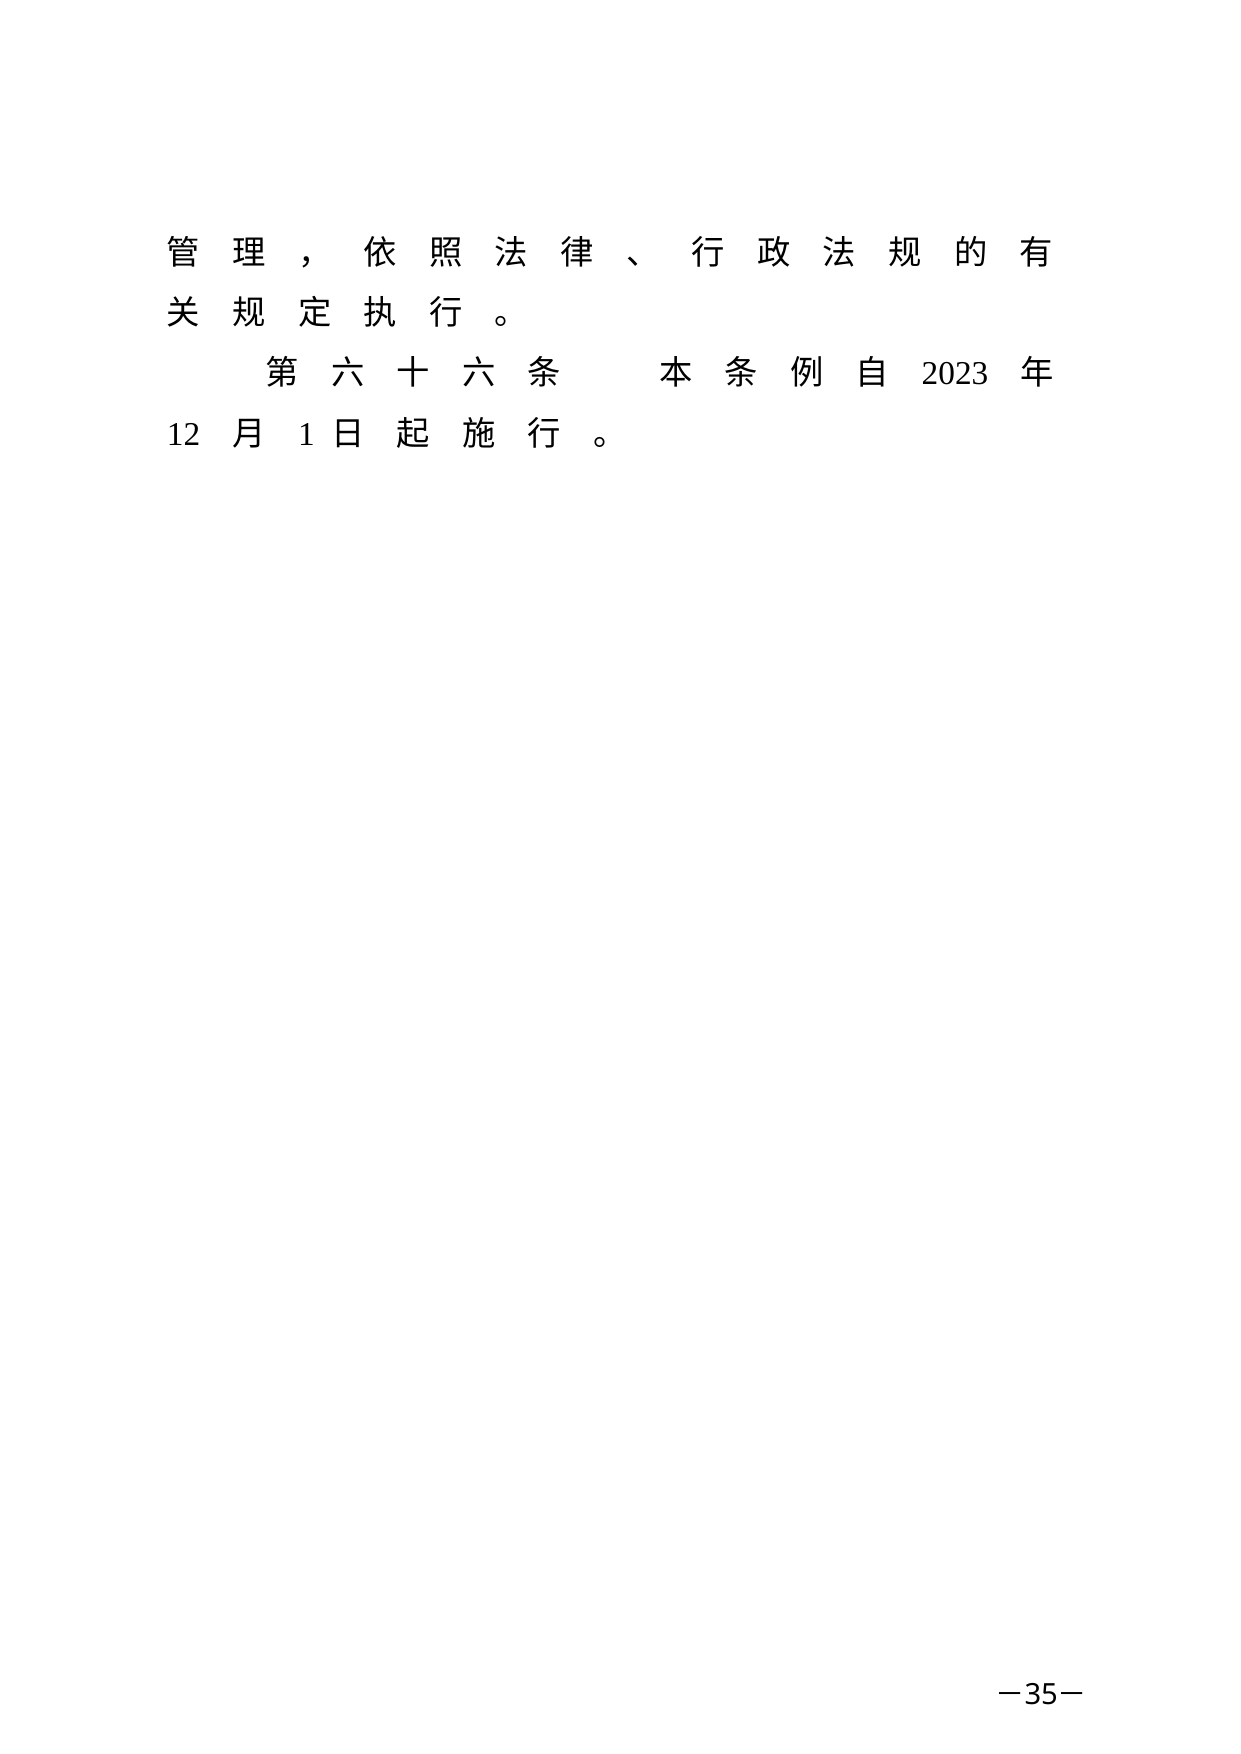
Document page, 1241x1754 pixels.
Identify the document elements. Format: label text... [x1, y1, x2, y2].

text 第六十六条 本条例自2023年12月1日起施行。 [167, 340, 1085, 461]
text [167, 219, 1085, 340]
